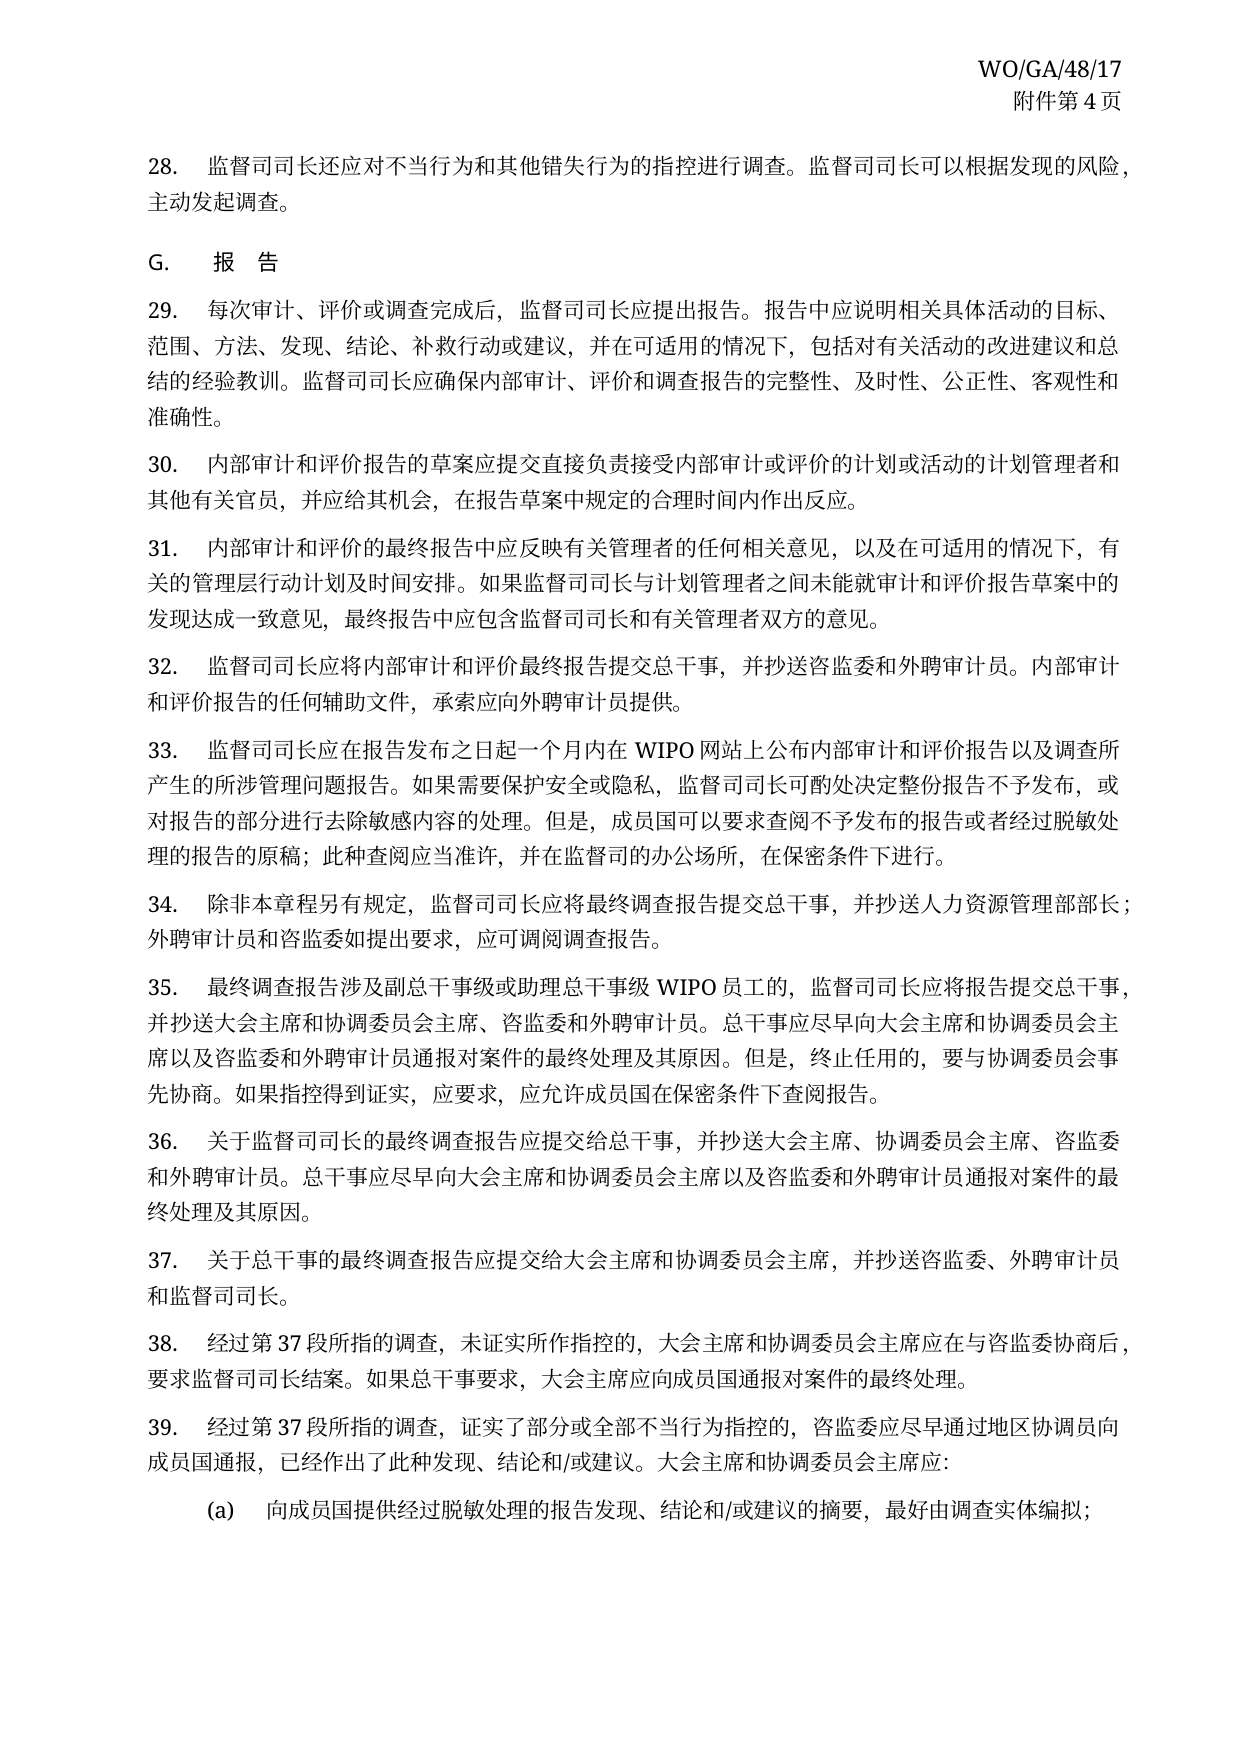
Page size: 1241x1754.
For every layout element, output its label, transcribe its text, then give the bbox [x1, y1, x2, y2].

text 37. 关于总干事的最终调查报告应提交给大会主席和协调委员会主席，并抄送咨监委、外聘审计员和监督司司长。 [148, 1239, 1122, 1310]
text (a) 向成员国提供经过脱敏处理的报告发现、结论和/或建议的摘要，最好由调查实体编拟； [207, 1489, 1122, 1525]
text 28. 监督司司长还应对不当行为和其他错失行为的指控进行调查。监督司司长可以根据发现的风险，主动发起调查。 [148, 146, 1122, 217]
text 38. 经过第37段所指的调查，未证实所作指控的，大会主席和协调委员会主席应在与咨监委协商后，要求监督司司长结案。如果总干事要求，大会主席应向成员国通报对案件的最终处理。 [148, 1323, 1122, 1394]
text 30. 内部审计和评价报告的草案应提交直接负责接受内部审计或评价的计划或活动的计划管理者和其他有关官员，并应给其机会，在报告草案中规定的合理时间内作出反应。 [148, 444, 1122, 514]
list 报 告 [148, 242, 1122, 277]
text 36. 关于监督司司长的最终调查报告应提交给总干事，并抄送大会主席、协调委员会主席、咨监委和外聘审计员。总干事应尽早向大会主席和协调委员会主席以及咨监委和外聘审计员通报对案件的最终处理及其原因。 [148, 1121, 1122, 1227]
text 32. 监督司司长应将内部审计和评价最终报告提交总干事，并抄送咨监委和外聘审计员。内部审计和评价报告的任何辅助文件，承索应向外聘审计员提供。 [148, 646, 1122, 717]
text 39. 经过第37段所指的调查，证实了部分或全部不当行为指控的，咨监委应尽早通过地区协调员向成员国通报，已经作出了此种发现、结论和/或建议。大会主席和协调委员会主席应： [148, 1406, 1122, 1477]
text 29. 每次审计、评价或调查完成后，监督司司长应提出报告。报告中应说明相关具体活动的目标、范围、方法、发现、结论、补救行动或建议，并在可适用的情况下，包括对有关活动的改进建议和总结的经验教训。监督司司长应确保内部审计、评价和调查报告的完整性、及时性、公正性、客观性和准确性。 [148, 289, 1122, 431]
text 33. 监督司司长应在报告发布之日起一个月内在WIPO网站上公布内部审计和评价报告以及调查所产生的所涉管理问题报告。如果需要保护安全或隐私，监督司司长可酌处决定整份报告不予发布，或对报告的部分进行去除敏感内容的处理。但是，成员国可以要求查阅不予发布的报告或者经过脱敏处理的报告的原稿；此种查阅应当准许，并在监督司的办公场所，在保密条件下进行。 [148, 729, 1122, 871]
text 34. 除非本章程另有规定，监督司司长应将最终调查报告提交总干事，并抄送人力资源管理部部长；外聘审计员和咨监委如提出要求，应可调阅调查报告。 [148, 883, 1122, 954]
text 35. 最终调查报告涉及副总干事级或助理总干事级WIPO员工的，监督司司长应将报告提交总干事，并抄送大会主席和协调委员会主席、咨监委和外聘审计员。总干事应尽早向大会主席和协调委员会主席以及咨监委和外聘审计员通报对案件的最终处理及其原因。但是，终止任用的，要与协调委员会事先协商。如果指控得到证实，应要求，应允许成员国在保密条件下查阅报告。 [148, 967, 1122, 1108]
text 31. 内部审计和评价的最终报告中应反映有关管理者的任何相关意见，以及在可适用的情况下，有关的管理层行动计划及时间安排。如果监督司司长与计划管理者之间未能就审计和评价报告草案中的发现达成一致意见，最终报告中应包含监督司司长和有关管理者双方的意见。 [148, 527, 1122, 633]
